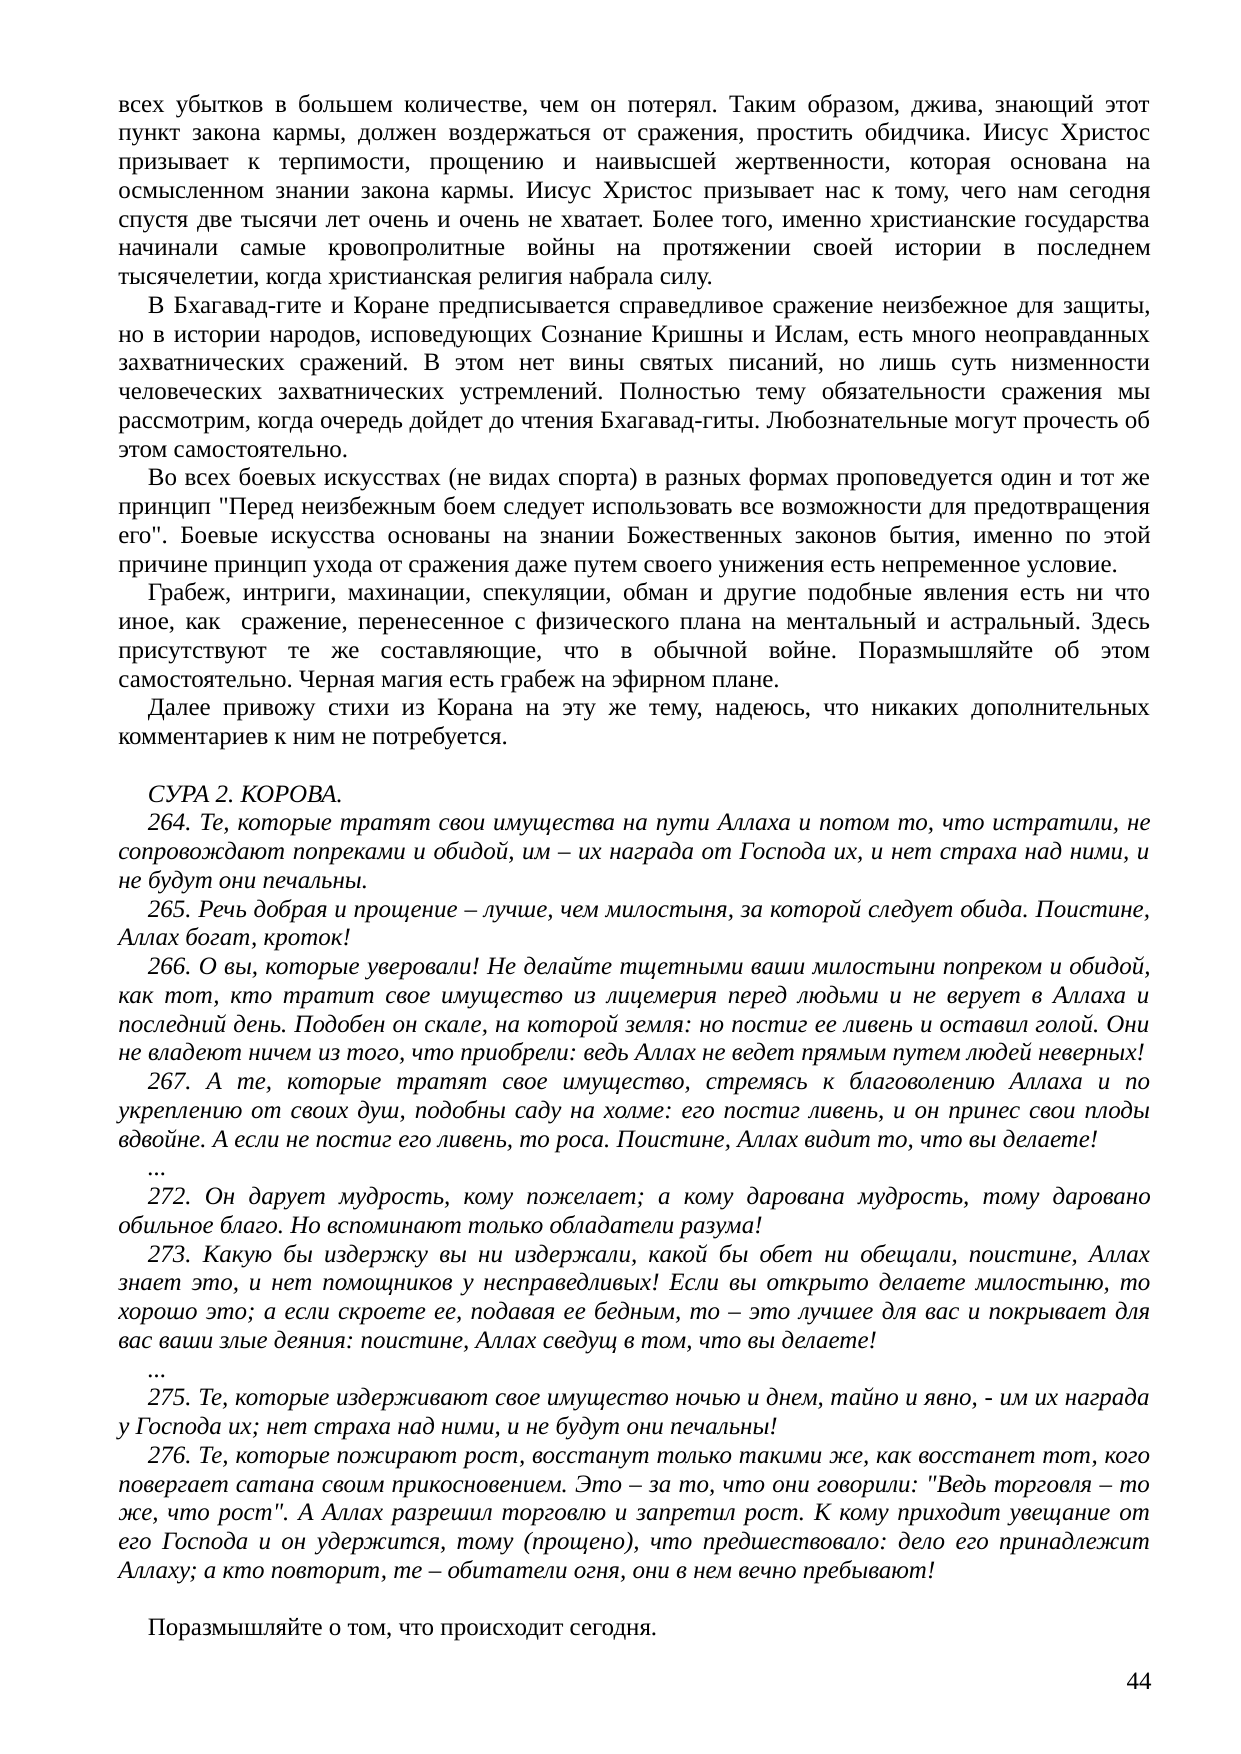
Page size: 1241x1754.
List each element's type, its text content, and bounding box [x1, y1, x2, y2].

text 267. А те, которые тратят свое имущество, стремясь к благоволению Аллаха и по укреплению от своих душ, подобны саду на холме: его постиг ливень, и он принес свои плоды вдвойне. А если не постиг его ливень, то роса. Поистине, Аллах видит то, что вы делаете! [118, 1066, 1152, 1152]
text Во всех боевых искусствах (не видах спорта) в разных формах проповедуется один и тот же принцип "Перед неизбежным боем следует использовать все возможности для предотвращения его". Боевые искусства основаны на знании Божественных законов бытия, именно по этой причине принцип ухода от сражения даже путем своего унижения есть непременное условие. [118, 462, 1152, 577]
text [118, 89, 1152, 290]
text 273. Какую бы издержку вы ни издержали, какой бы обет ни обещали, поистине, Аллах знает это, и нет помощников у несправедливых! Если вы открыто делаете милостыню, то хорошо это; а если скроете ее, подавая ее бедным, то – это лучшее для вас и покрывает для вас ваши злые деяния: поистине, Аллах сведущ в том, что вы делаете! [118, 1239, 1152, 1354]
text ... [118, 1354, 1152, 1382]
text 265. Речь добрая и прощение – лучше, чем милостыня, за которой следует обида. Поистине, Аллах богат, кроток! [118, 894, 1152, 951]
text Поразмышляйте о том, что происходит сегодня. [118, 1612, 1152, 1641]
text 276. Те, которые пожирают рост, восстанут только такими же, как восстанет тот, кого повергает сатана своим прикосновением. Это – за то, что они говорили: "Ведь торговля – то же, что рост". А Аллах разрешил торговлю и запретил рост. К кому приходит увещание от его Господа и он удержится, тому (прощено), что предшествовало: дело его принадлежит Аллаху; а кто повторит, те – обитатели огня, они в нем вечно пребывают! [118, 1440, 1152, 1584]
text 272. Он дарует мудрость, кому пожелает; а кому дарована мудрость, тому даровано обильное благо. Но вспоминают только обладатели разума! [118, 1181, 1152, 1239]
text 275. Те, которые издерживают свое имущество ночью и днем, тайно и явно, - им их награда у Господа их; нет страха над ними, и не будут они печальны! [118, 1382, 1152, 1440]
text СУРА 2. КОРОВА. [118, 779, 1152, 807]
text Далее привожу стихи из Корана на эту же тему, надеюсь, что никаких дополнительных комментариев к ним не потребуется. [118, 692, 1152, 750]
text 264. Те, которые тратят свои имущества на пути Аллаха и потом то, что истратили, не сопровождают попреками и обидой, им – их награда от Господа их, и нет страха над ними, и не будут они печальны. [118, 807, 1152, 894]
text 266. О вы, которые уверовали! Не делайте тщетными ваши милостыни попреком и обидой, как тот, кто тратит свое имущество из лицемерия перед людьми и не верует в Аллаха и последний день. Подобен он скале, на которой земля: но постиг ее ливень и оставил голой. Они не владеют ничем из того, что приобрели: ведь Аллах не ведет прямым путем людей неверных! [118, 951, 1152, 1066]
text ... [118, 1152, 1152, 1181]
text Грабеж, интриги, махинации, спекуляции, обман и другие подобные явления есть ни что иное, как сражение, перенесенное с физического плана на ментальный и астральный. Здесь присутствуют те же составляющие, что в обычной войне. Поразмышляйте об этом самостоятельно. Черная магия есть грабеж на эфирном плане. [118, 577, 1152, 692]
text В Бхагавад-гите и Коране предписывается справедливое сражение неизбежное для защиты, но в истории народов, исповедующих Сознание Кришны и Ислам, есть много неоправданных захватнических сражений. В этом нет вины святых писаний, но лишь суть низменности человеческих захватнических устремлений. Полностью тему обязательности сражения мы рассмотрим, когда очередь дойдет до чтения Бхагавад-гиты. Любознательные могут прочесть об этом самостоятельно. [118, 290, 1152, 462]
